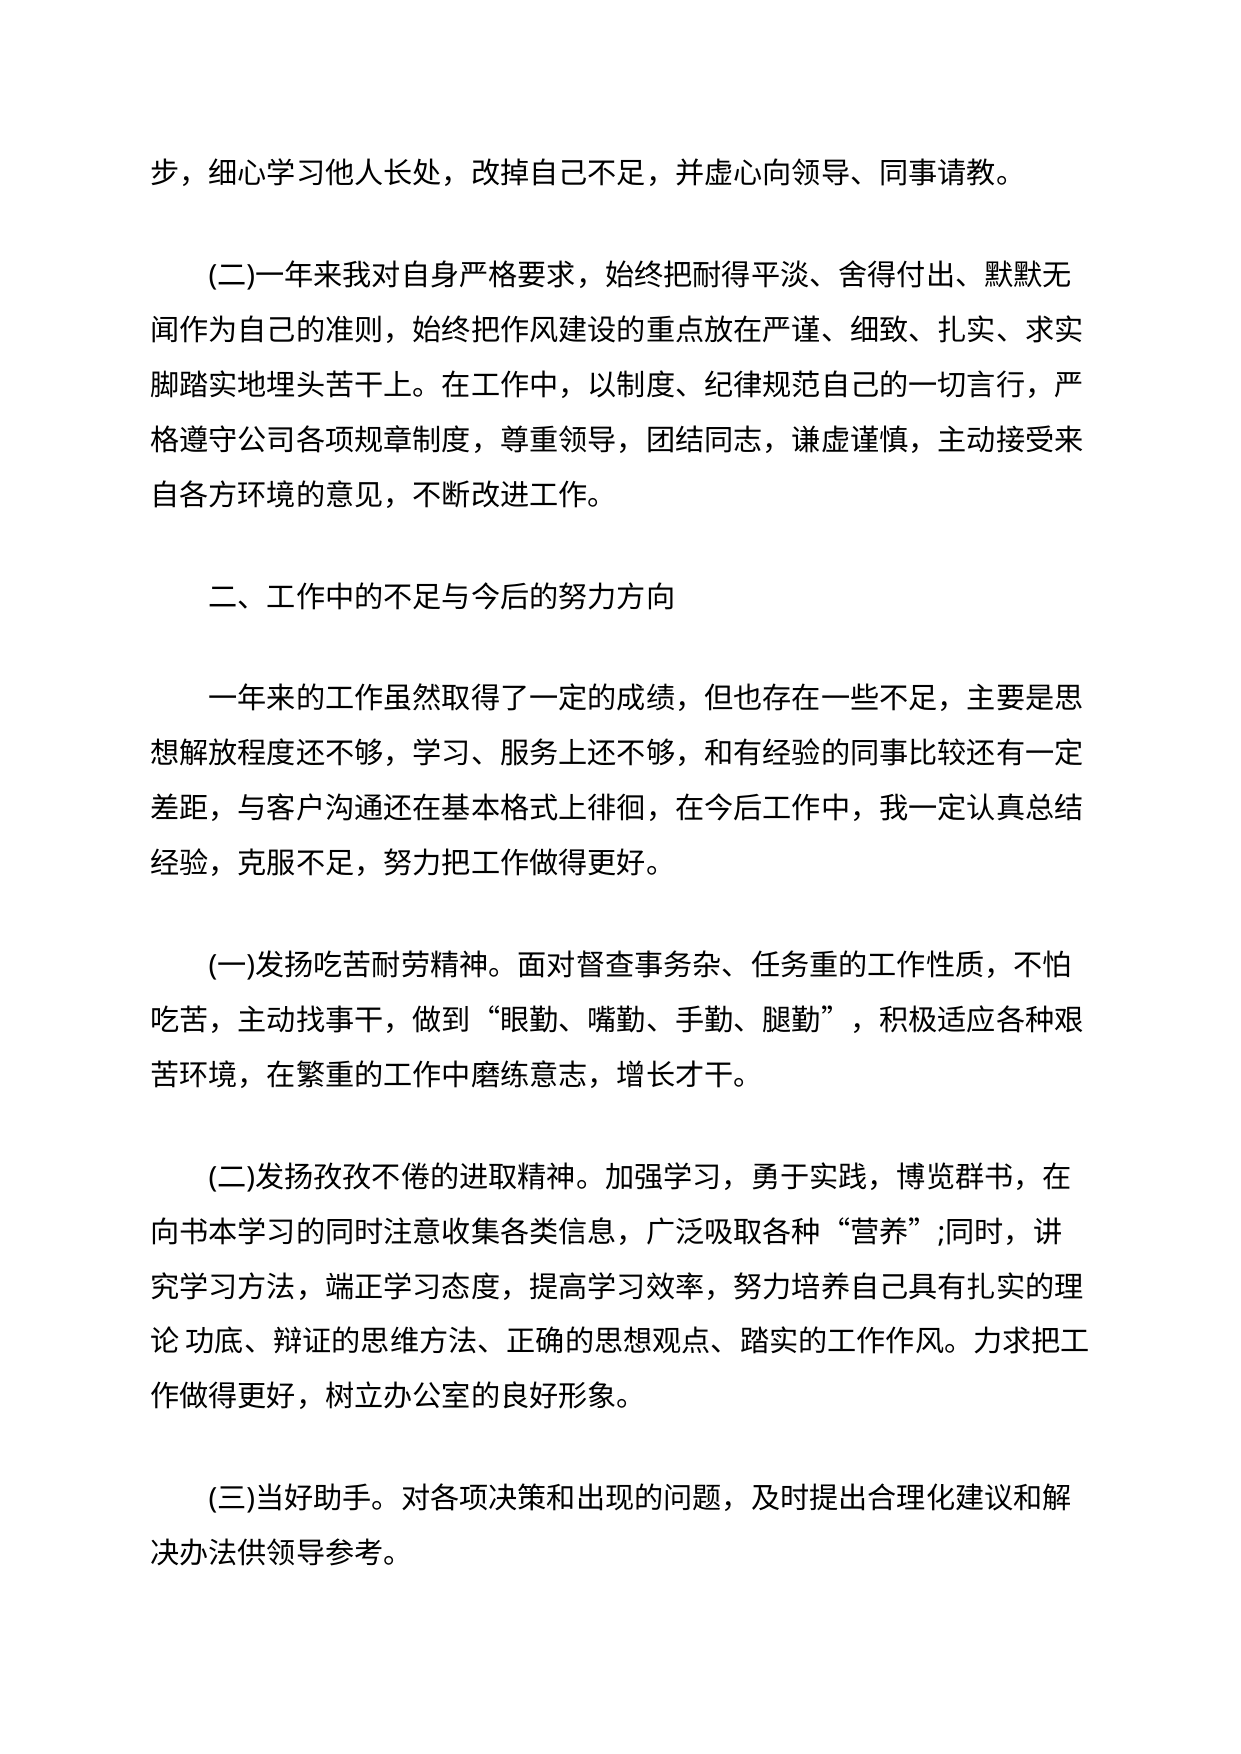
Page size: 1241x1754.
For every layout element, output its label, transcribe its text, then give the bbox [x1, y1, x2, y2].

text (一)发扬吃苦耐劳精神。面对督查事务杂、任务重的工作性质，不怕吃苦，主动找事干，做到“眼勤、嘴勤、手勤、腿勤”，积极适应各种艰苦环境，在繁重的工作中磨练意志，增长才干。 [150, 941, 1090, 1094]
text 一年来的工作虽然取得了一定的成绩，但也存在一些不足，主要是思想解放程度还不够，学习、服务上还不够，和有经验的同事比较还有一定差距，与客户沟通还在基本格式上徘徊，在今后工作中，我一定认真总结经验，克服不足，努力把工作做得更好。 [150, 675, 1090, 882]
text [150, 150, 1090, 192]
text (二)发扬孜孜不倦的进取精神。加强学习，勇于实践，博览群书，在向书本学习的同时注意收集各类信息，广泛吸取各种“营养”;同时，讲究学习方法，端正学习态度，提高学习效率，努力培养自己具有扎实的理论 功底、辩证的思维方法、正确的思想观点、踏实的工作作风。力求把工作做得更好，树立办公室的良好形象。 [150, 1153, 1090, 1415]
text 二、工作中的不足与今后的努力方向 [150, 573, 1090, 616]
text (三)当好助手。对各项决策和出现的问题，及时提出合理化建议和解决办法供领导参考。 [150, 1475, 1090, 1572]
text (二)一年来我对自身严格要求，始终把耐得平淡、舍得付出、默默无闻作为自己的准则，始终把作风建设的重点放在严谨、细致、扎实、求实脚踏实地埋头苦干上。在工作中，以制度、纪律规范自己的一切言行，严格遵守公司各项规章制度，尊重领导，团结同志，谦虚谨慎，主动接受来自各方环境的意见，不断改进工作。 [150, 252, 1090, 514]
